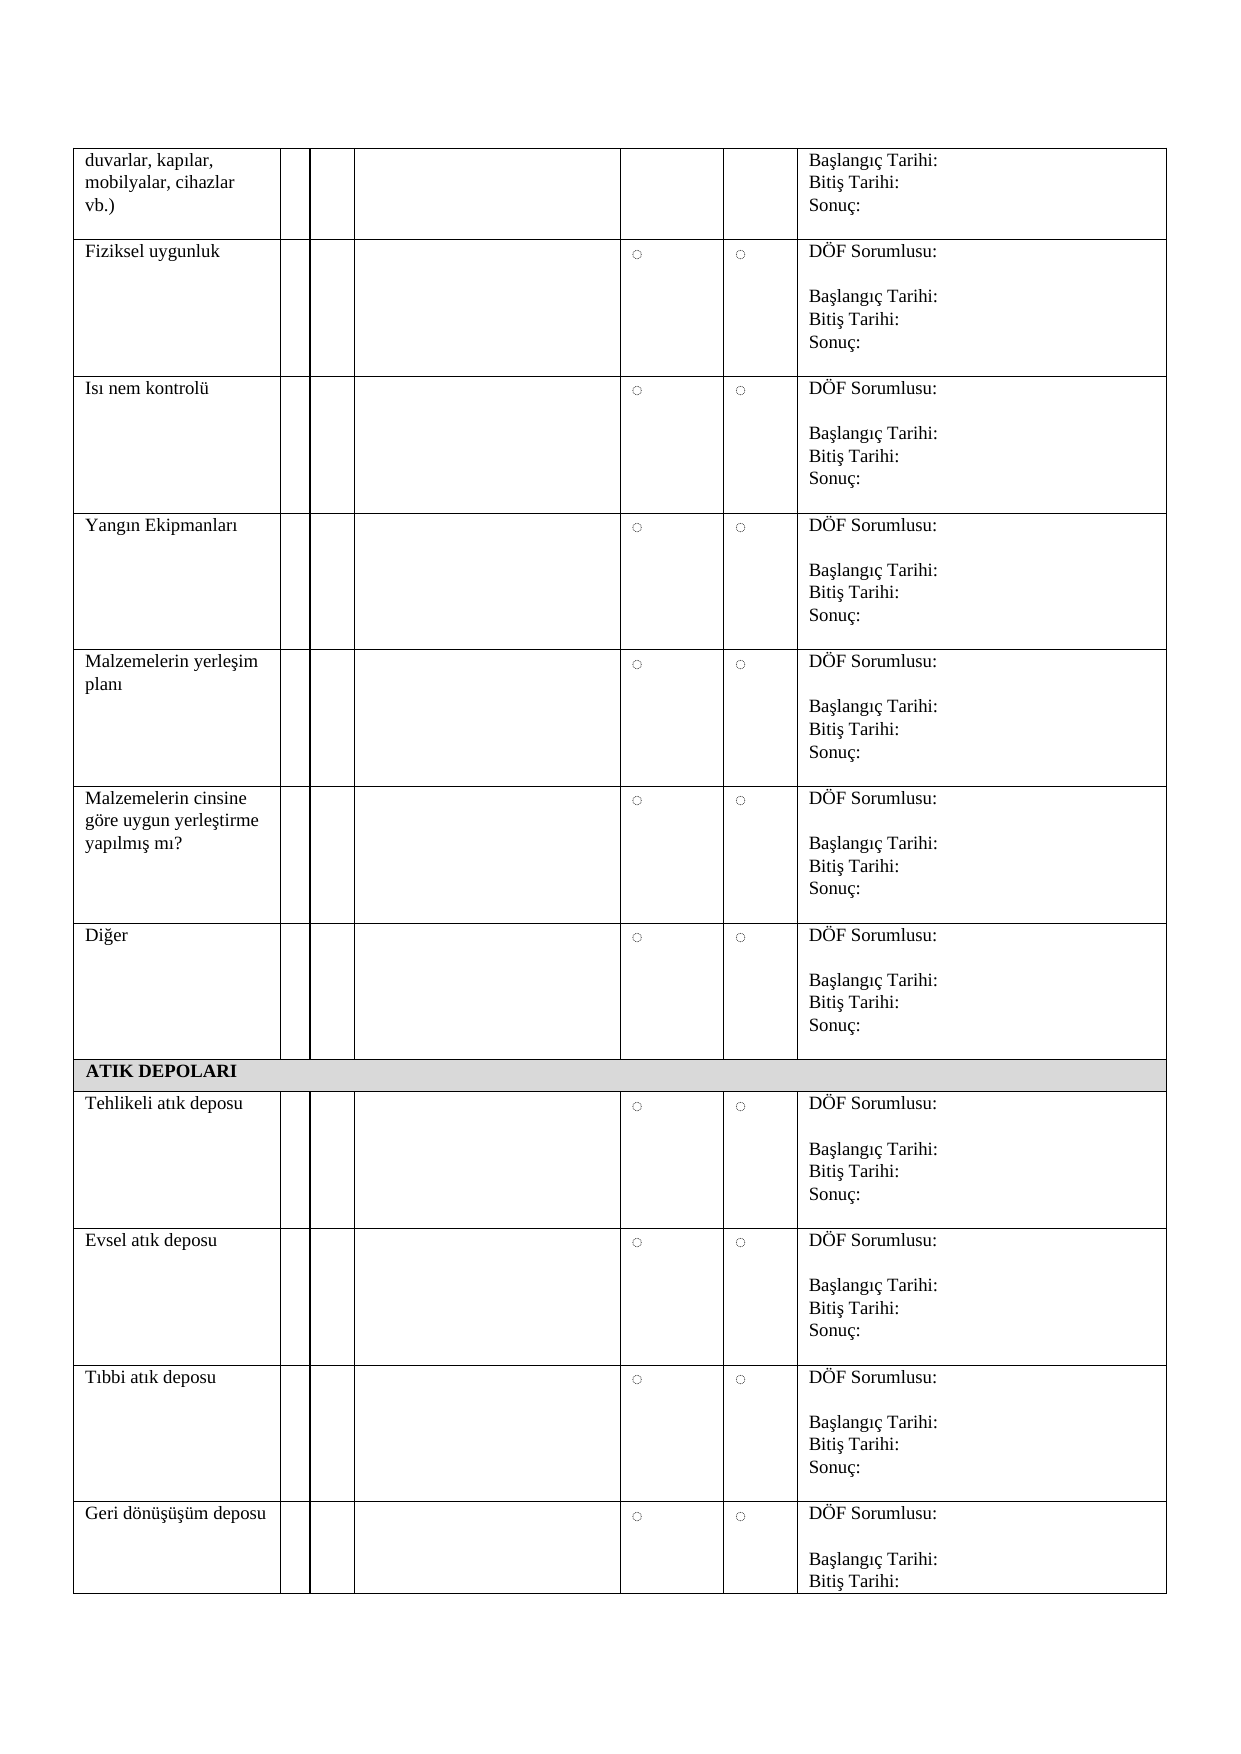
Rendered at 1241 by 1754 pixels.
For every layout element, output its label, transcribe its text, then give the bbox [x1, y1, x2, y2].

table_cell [798, 1229, 1166, 1364]
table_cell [74, 149, 280, 239]
table_cell 󠇯 [621, 377, 723, 512]
table_cell Yangın Ekipmanları [74, 514, 280, 649]
table_cell Fiziksel uygunluk [74, 240, 280, 376]
table_cell [281, 787, 309, 922]
table_cell [281, 1092, 309, 1228]
table_cell [311, 787, 354, 922]
table_cell Tehlikeli atık deposu [74, 1092, 280, 1228]
table_cell [355, 1229, 620, 1364]
table_cell [281, 149, 309, 239]
table_cell DÖF Sorumlusu: Başlangıç Tarihi: Bitiş Tarihi: Sonuç: [798, 924, 1166, 1059]
table_cell [355, 240, 620, 376]
table_cell [311, 1366, 354, 1501]
table_cell 󠇯 [621, 149, 723, 239]
table_cell [281, 514, 309, 649]
table_cell DÖF Sorumlusu: Başlangıç Tarihi: Bitiş Tarihi: Sonuç: [798, 1092, 1166, 1228]
table_cell DÖF Sorumlusu: Başlangıç Tarihi: Bitiş Tarihi: Sonuç: [798, 787, 1166, 922]
table_cell [311, 1502, 354, 1593]
table_cell 󠇯 [724, 1229, 797, 1364]
table_cell [311, 240, 354, 376]
table_cell Tıbbi atık deposu [74, 1366, 280, 1501]
table_cell 󠇯 [621, 1229, 723, 1364]
table_cell 󠇯 [621, 650, 723, 786]
table_cell Malzemelerin yerleşim planı [74, 650, 280, 786]
table_cell 󠇯 [621, 1502, 723, 1593]
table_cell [798, 149, 1166, 239]
table_cell 󠇯 [621, 1366, 723, 1501]
table_cell [281, 377, 309, 512]
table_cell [74, 1502, 280, 1593]
table_cell 󠇯 [724, 240, 797, 376]
table_cell 󠇯 [724, 787, 797, 922]
table_cell [311, 650, 354, 786]
table_cell 󠇯 [724, 1502, 797, 1593]
table_cell [281, 924, 309, 1059]
table_cell [355, 514, 620, 649]
table_cell DÖF Sorumlusu: Başlangıç Tarihi: Bitiş Tarihi: Sonuç: [798, 377, 1166, 512]
table_cell Isı nem kontrolü [74, 377, 280, 512]
table_cell [311, 1229, 354, 1364]
table_cell Malzemelerin cinsine göre uygun yerleştirme yapılmış mı? [74, 787, 280, 922]
table_cell 󠇯 [724, 650, 797, 786]
table_cell Diğer [74, 924, 280, 1059]
table_cell ATIK DEPOLARI [74, 1060, 1166, 1091]
table_cell [355, 924, 620, 1059]
table_cell 󠇯 [724, 514, 797, 649]
table_cell [355, 650, 620, 786]
table_cell DÖF Sorumlusu: Başlangıç Tarihi: Bitiş Tarihi: Sonuç: [798, 650, 1166, 786]
table_cell [355, 149, 620, 239]
table_cell [355, 787, 620, 922]
table_cell 󠇯 [621, 514, 723, 649]
table_cell DÖF Sorumlusu: Başlangıç Tarihi: Bitiş Tarihi: Sonuç: [798, 514, 1166, 649]
table_cell [311, 514, 354, 649]
table_cell 󠇯 [724, 149, 797, 239]
table_cell [311, 149, 354, 239]
table_cell 󠇯 [724, 1366, 797, 1501]
table_cell 󠇯 [724, 1092, 797, 1228]
table_cell [355, 1366, 620, 1501]
table_cell 󠇯 [621, 924, 723, 1059]
table_cell [281, 650, 309, 786]
table_cell 󠇯 [724, 377, 797, 512]
table_cell [281, 1229, 309, 1364]
table_cell [355, 377, 620, 512]
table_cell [798, 1502, 1166, 1593]
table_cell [798, 1366, 1166, 1501]
table_cell [311, 924, 354, 1059]
table_cell [281, 1366, 309, 1501]
table_cell [281, 1502, 309, 1593]
table_cell 󠇯 [724, 924, 797, 1059]
table_cell 󠇯 [621, 1092, 723, 1228]
table_cell 󠇯 [621, 787, 723, 922]
table_cell Evsel atık deposu [74, 1229, 280, 1364]
table_cell 󠇯 [621, 240, 723, 376]
table_cell [311, 1092, 354, 1228]
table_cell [798, 240, 1166, 376]
table_cell [355, 1502, 620, 1593]
table_cell [281, 240, 309, 376]
table_cell [311, 377, 354, 512]
table_cell [355, 1092, 620, 1228]
